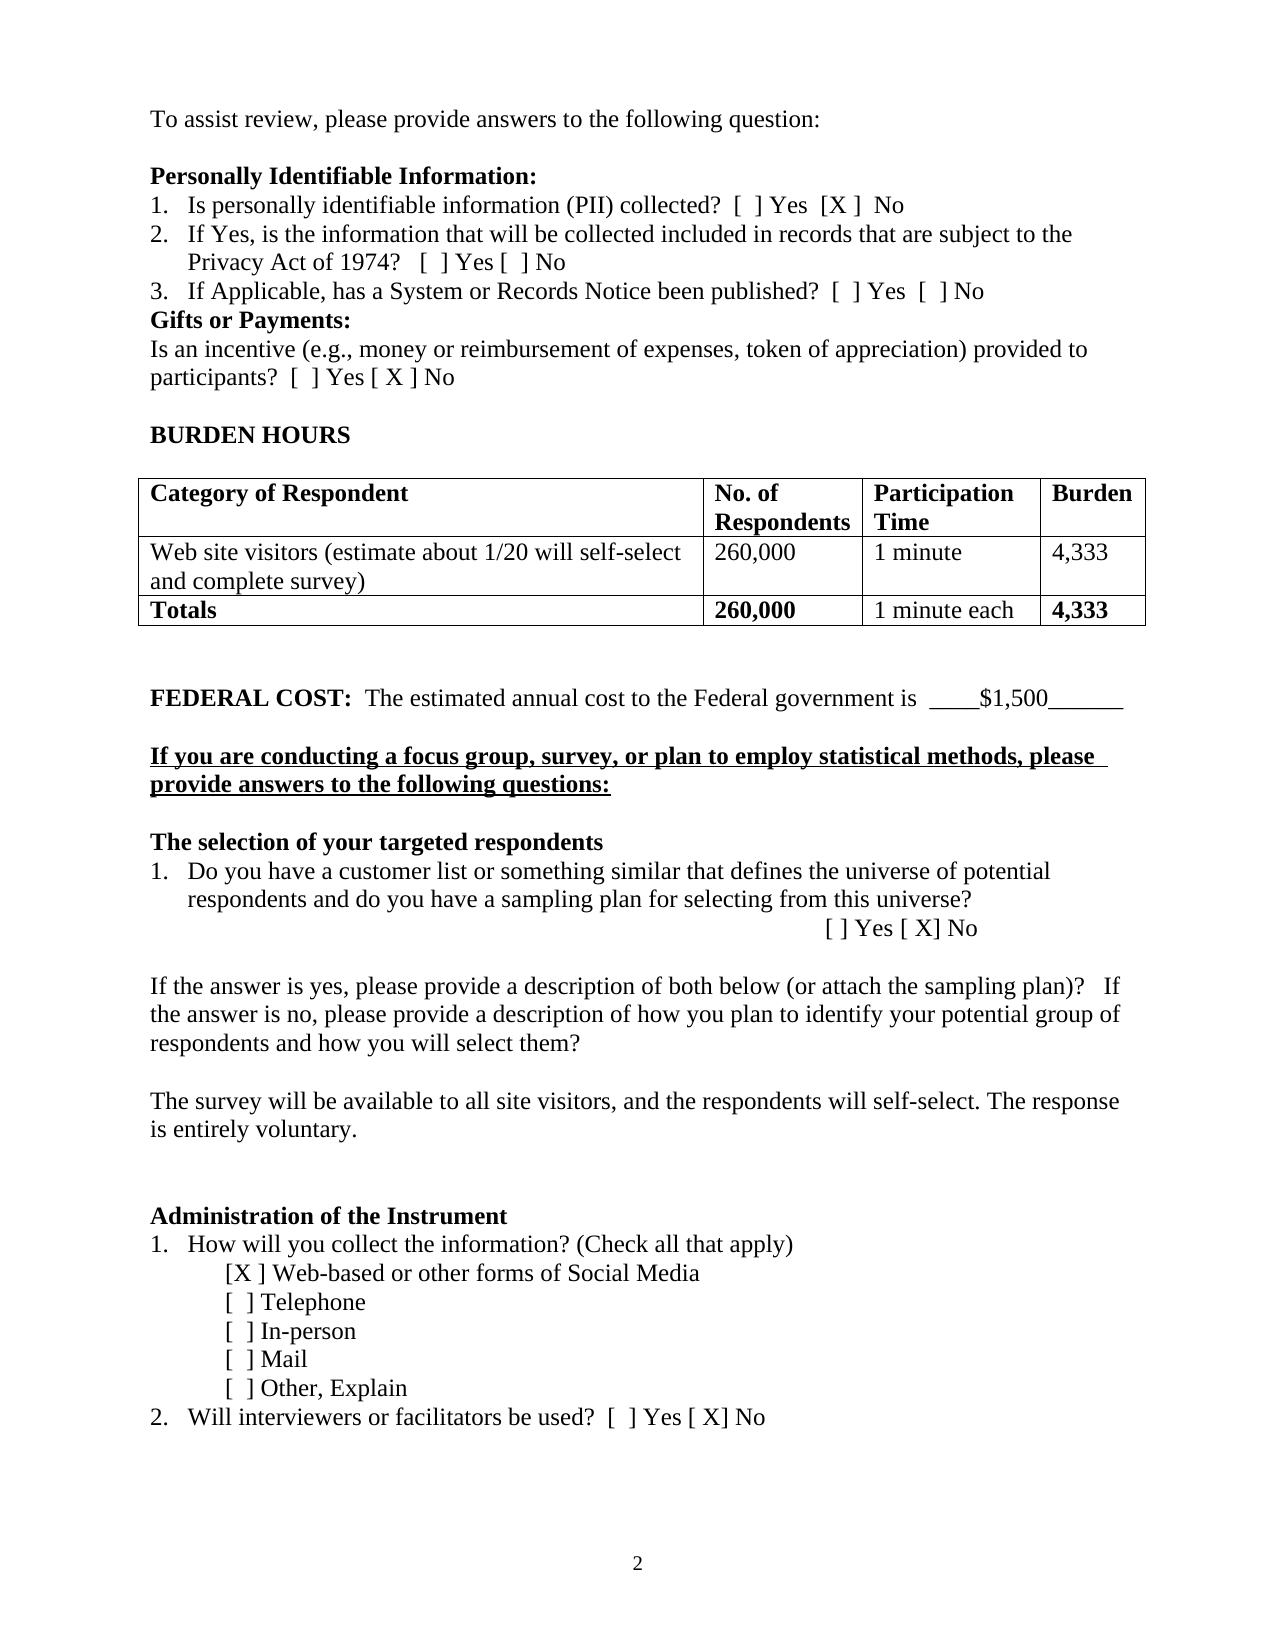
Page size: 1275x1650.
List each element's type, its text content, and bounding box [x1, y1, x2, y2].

table_cell 1 minute [863, 537, 1040, 594]
table_cell Totals [139, 596, 703, 625]
text Administration of the Instrument [150, 1201, 1125, 1229]
table_header Participation Time [863, 479, 1040, 536]
text If you are conducting a focus group, survey, or plan to employ statistical methods, please provide answers to the following questions: [150, 741, 1125, 798]
text If the answer is yes, please provide a description of both below (or attach the sampling plan)? If the answer is no, please provide a description of how you plan to identify your potential group of respondents and how you will select them? [150, 971, 1125, 1057]
table_cell 260,000 [704, 537, 862, 594]
list Gifts or Payments: [150, 305, 1125, 334]
text FEDERAL COST: The estimated annual cost to the Federal government is ____$1,500______ [150, 683, 1125, 712]
list Will interviewers or facilitators be used? [ ] Yes [ X] No [150, 1402, 1125, 1431]
text To assist review, please provide answers to the following question: [150, 104, 1125, 132]
table_cell Web site visitors (estimate about 1/20 will self-select and complete survey) [139, 537, 703, 594]
table_header No. of Respondents [704, 479, 862, 536]
list Is personally identifiable information (PII) collected? [ ] Yes [X ] No [150, 190, 1125, 219]
text [ ] In-person [225, 1316, 1125, 1344]
text BURDEN HOURS [150, 420, 1125, 449]
text The survey will be available to all site visitors, and the respondents will self-select. The response is entirely voluntary. [150, 1086, 1125, 1143]
table_cell 4,333 [1041, 537, 1145, 594]
list If Applicable, has a System or Records Notice been published? [ ] Yes [ ] No [150, 276, 1125, 305]
list If Yes, is the information that will be collected included in records that are subject to the Privacy Act of 1974? [ ] Yes [ ] No [150, 219, 1125, 276]
table_cell 4,333 [1041, 596, 1145, 625]
table_cell 260,000 [704, 596, 862, 625]
text [X ] Web-based or other forms of Social Media [225, 1258, 1125, 1287]
text [ ] Telephone [225, 1287, 1125, 1316]
text Personally Identifiable Information: [150, 161, 1125, 190]
list How will you collect the information? (Check all that apply) [150, 1229, 1125, 1258]
text The selection of your targeted respondents [150, 827, 1125, 856]
table_header Burden [1041, 479, 1145, 536]
text [ ] Mail [225, 1344, 1125, 1373]
table_cell 1 minute each [863, 596, 1040, 625]
text [ ] Other, Explain [225, 1373, 1125, 1402]
list Do you have a customer list or something similar that defines the universe of potential respondents and do you have a sampling plan for selecting from this universe? [ ] Yes [ X] No [150, 856, 1125, 942]
text Is an incentive (e.g., money or reimbursement of expenses, token of appreciation) provided to participants? [ ] Yes [ X ] No [150, 334, 1125, 391]
table_header Category of Respondent [139, 479, 703, 536]
